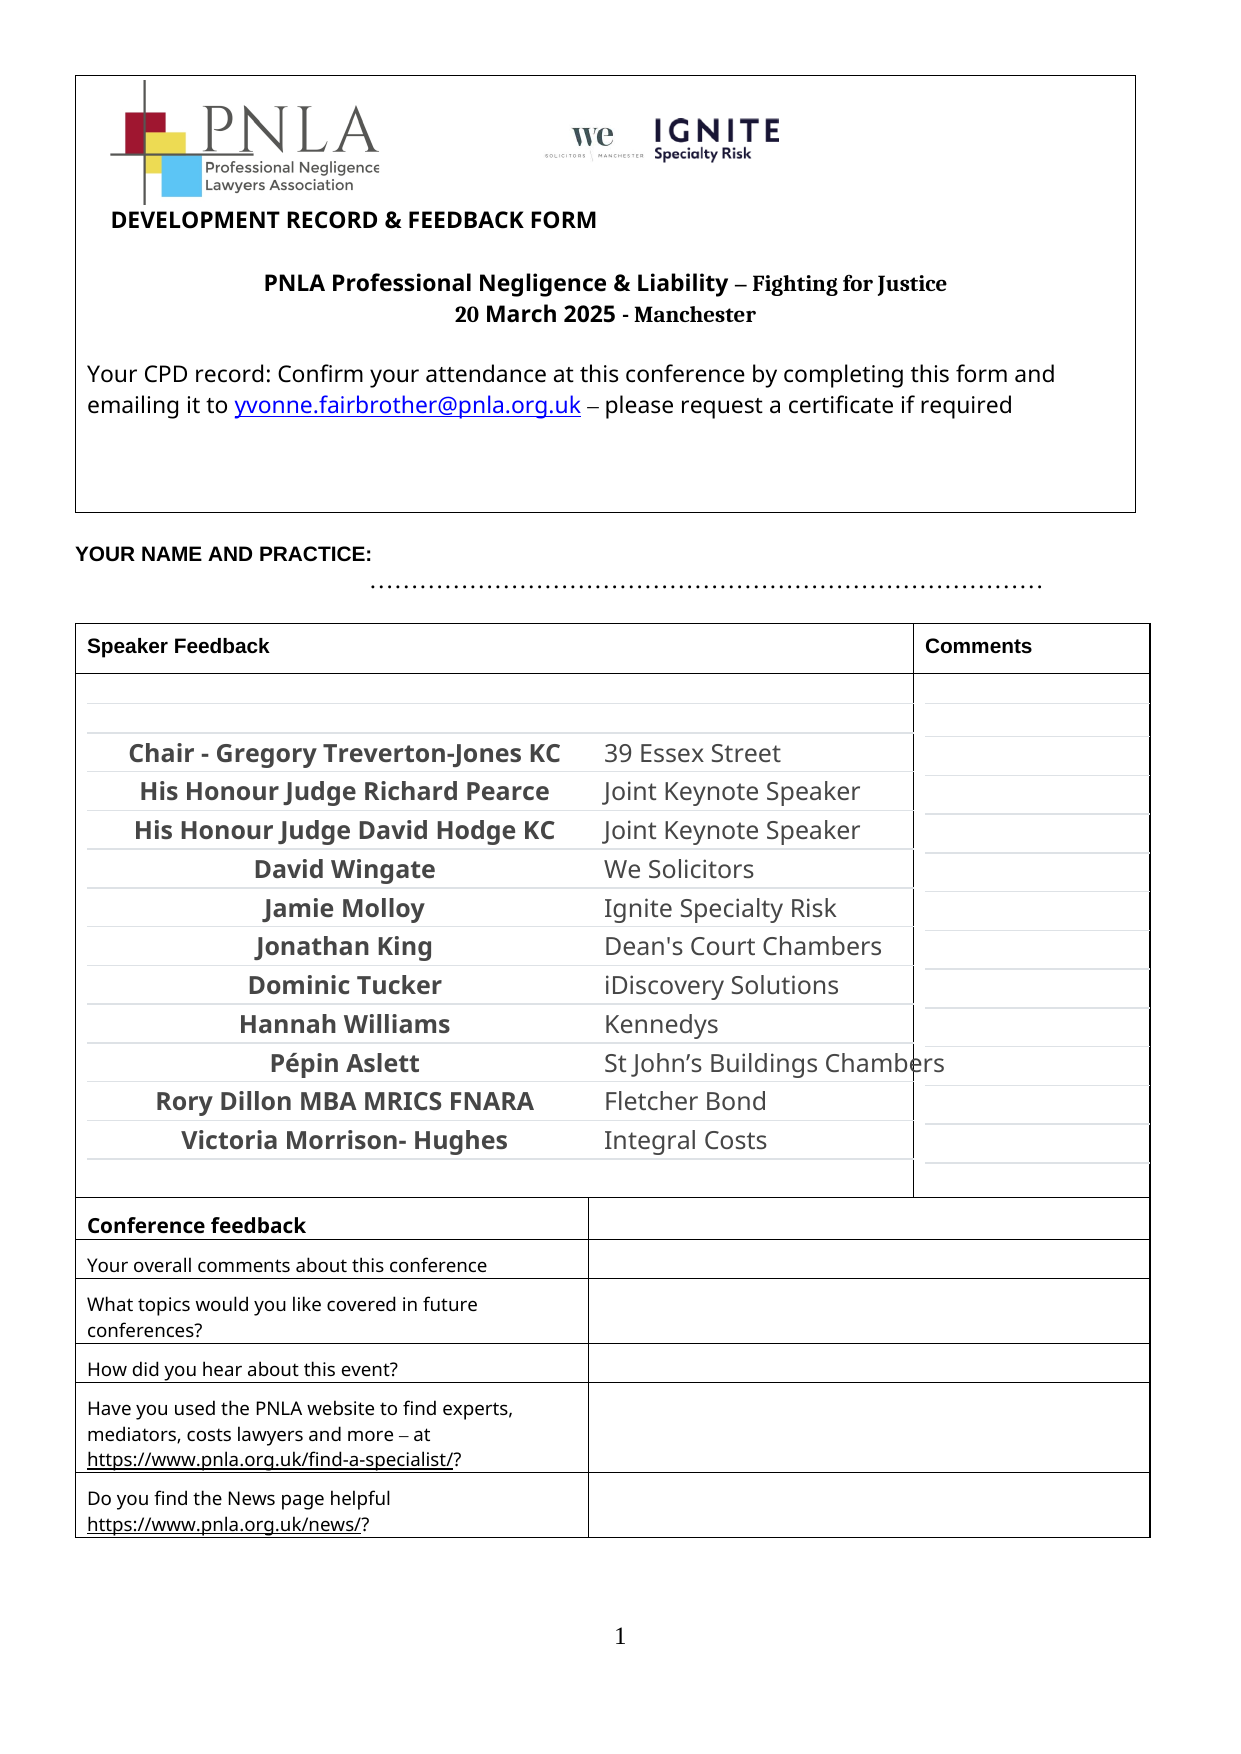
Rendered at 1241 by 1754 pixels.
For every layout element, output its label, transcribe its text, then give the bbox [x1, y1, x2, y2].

table_cell [76, 674, 913, 1197]
table_cell [589, 1473, 1149, 1537]
table_cell [589, 1383, 1149, 1472]
table_cell Have you used the PNLA website to find experts, mediators, costs lawyers and more – at https://www.pnla.org.uk/find-a-specialist/? [76, 1383, 588, 1472]
text ……………………………………………………………………… [75, 565, 1165, 594]
picture [535, 76, 781, 205]
picture [110, 80, 380, 205]
table_header Speaker Feedback [76, 624, 913, 673]
table_cell [914, 674, 1149, 1197]
table_header Comments [914, 624, 1149, 673]
table_cell What topics would you like covered in future conferences? [76, 1279, 588, 1343]
table_cell [589, 1344, 1149, 1382]
table_cell Do you find the News page helpful https://www.pnla.org.uk/news/? [76, 1473, 588, 1537]
table_cell How did you hear about this event? [76, 1344, 588, 1382]
text YOUR NAME AND PRACTICE: [75, 541, 1165, 565]
table_cell [589, 1279, 1149, 1343]
table_cell Conference feedback [76, 1198, 588, 1239]
table_cell Your overall comments about this conference [76, 1240, 588, 1278]
table_cell [589, 1198, 1149, 1239]
table_cell [589, 1240, 1149, 1278]
